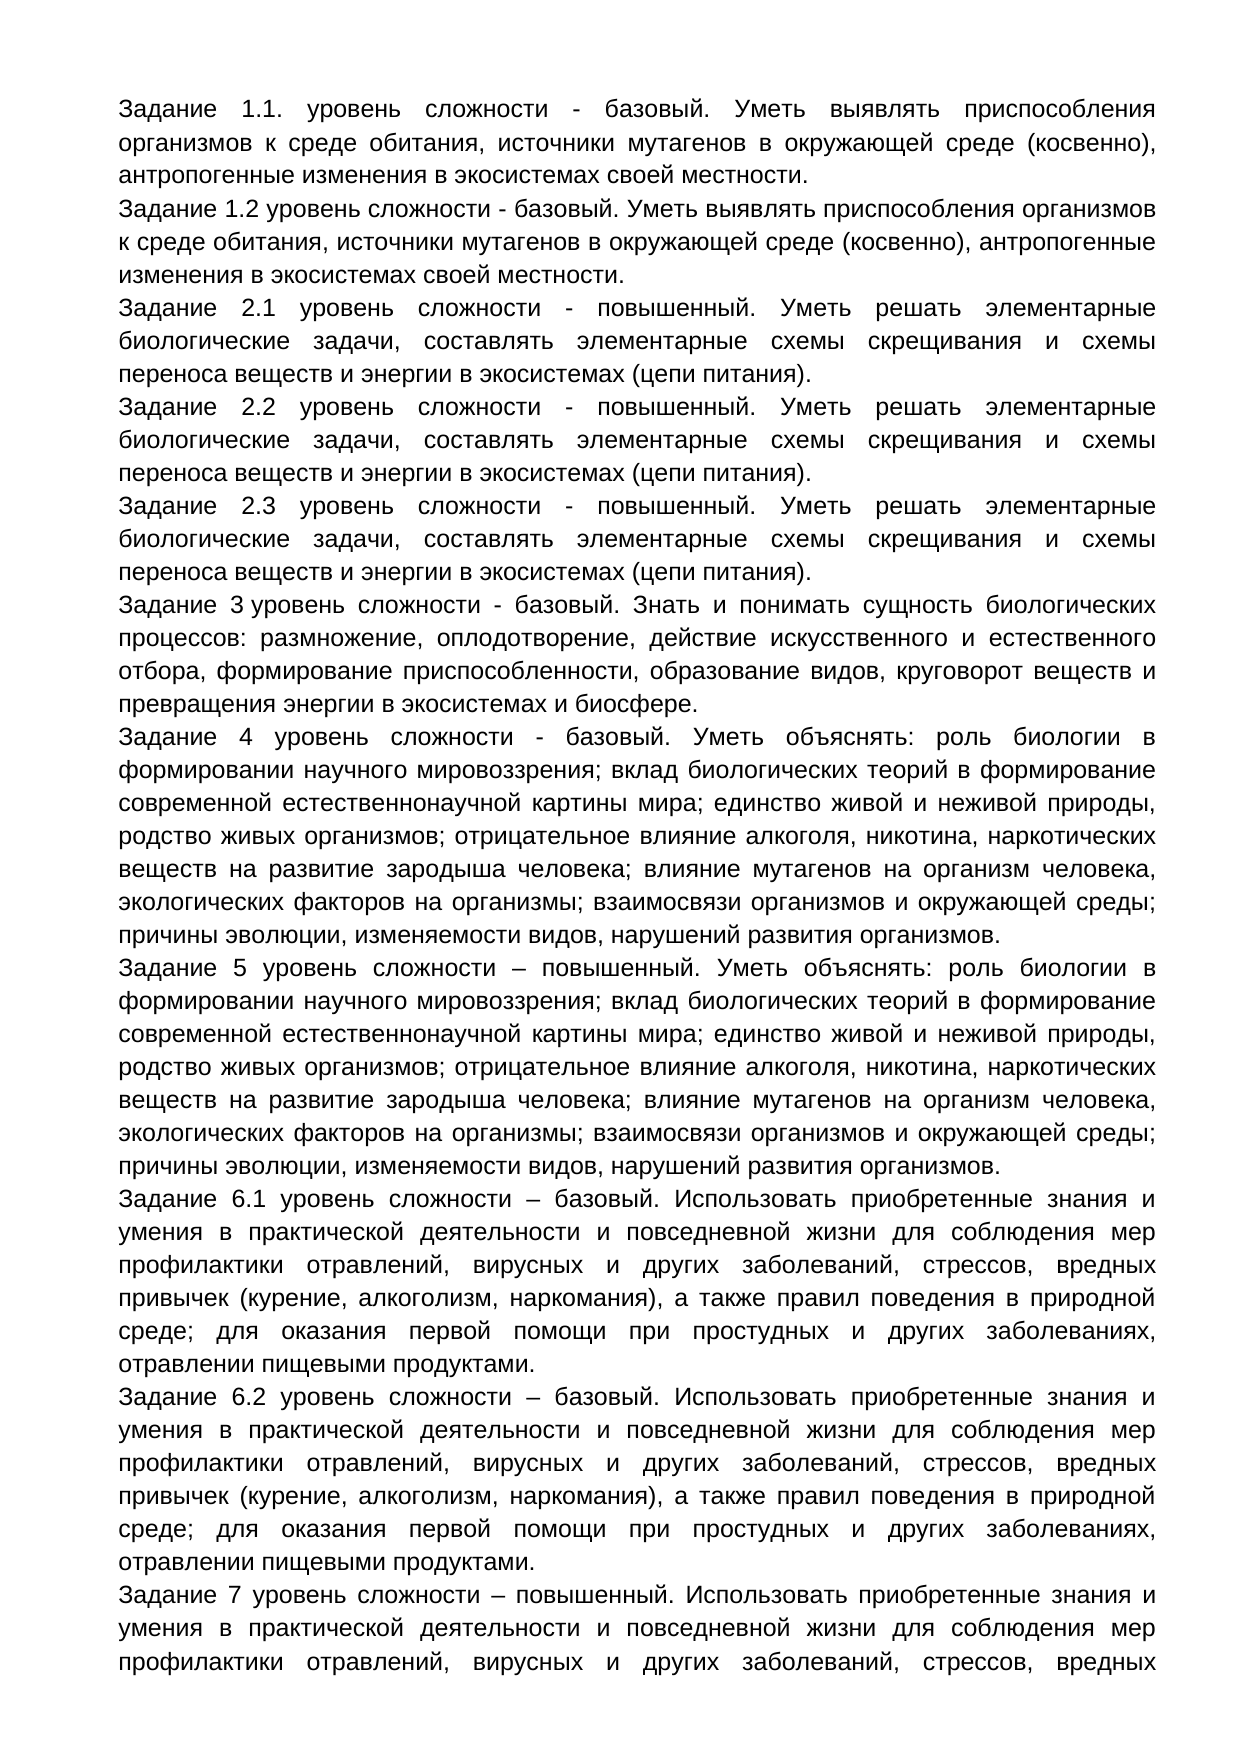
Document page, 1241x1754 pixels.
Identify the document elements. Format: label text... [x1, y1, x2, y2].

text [118, 1580, 1157, 1675]
text Задание 1.2 уровень сложности - базовый. Уметь выявлять приспособления организмов к среде обитания, источники мутагенов в окружающей среде (косвенно), антропогенные изменения в экосистемах своей местности. [118, 193, 1157, 288]
text Задание 2.3 уровень сложности - повышенный. Уметь решать элементарные биологические задачи, составлять элементарные схемы скрещивания и схемы переноса веществ и энергии в экосистемах (цепи питания). [118, 491, 1157, 586]
text Задание 2.2 уровень сложности - повышенный. Уметь решать элементарные биологические задачи, составлять элементарные схемы скрещивания и схемы переноса веществ и энергии в экосистемах (цепи питания). [118, 392, 1157, 486]
text Задание 5 уровень сложности – повышенный. Уметь объяснять: роль биологии в формировании научного мировоззрения; вклад биологических теорий в формирование современной естественнонаучной картины мира; единство живой и неживой природы, родство живых организмов; отрицательное влияние алкоголя, никотина, наркотических веществ на развитие зародыша человека; влияние мутагенов на организм человека, экологических факторов на организмы; взаимосвязи организмов и окружающей среды; причины эволюции, изменяемости видов, нарушений развития организмов. [118, 953, 1157, 1180]
text Задание 6.2 уровень сложности – базовый. Использовать приобретенные знания и умения в практической деятельности и повседневной жизни для соблюдения мер профилактики отравлений, вирусных и других заболеваний, стрессов, вредных привычек (курение, алкоголизм, наркомания), а также правил поведения в природной среде; для оказания первой помощи при простудных и других заболеваниях, отравлении пищевыми продуктами. [118, 1382, 1157, 1576]
text Задание 2.1 уровень сложности - повышенный. Уметь решать элементарные биологические задачи, составлять элементарные схемы скрещивания и схемы переноса веществ и энергии в экосистемах (цепи питания). [118, 293, 1157, 387]
text Задание 1.1. уровень сложности - базовый. Уметь выявлять приспособления организмов к среде обитания, источники мутагенов в окружающей среде (косвенно), антропогенные изменения в экосистемах своей местности. [118, 94, 1157, 189]
text Задание 6.1 уровень сложности – базовый. Использовать приобретенные знания и умения в практической деятельности и повседневной жизни для соблюдения мер профилактики отравлений, вирусных и других заболеваний, стрессов, вредных привычек (курение, алкоголизм, наркомания), а также правил поведения в природной среде; для оказания первой помощи при простудных и других заболеваниях, отравлении пищевыми продуктами. [118, 1184, 1157, 1378]
text Задание 4 уровень сложности - базовый. Уметь объяснять: роль биологии в формировании научного мировоззрения; вклад биологических теорий в формирование современной естественнонаучной картины мира; единство живой и неживой природы, родство живых организмов; отрицательное влияние алкоголя, никотина, наркотических веществ на развитие зародыша человека; влияние мутагенов на организм человека, экологических факторов на организмы; взаимосвязи организмов и окружающей среды; причины эволюции, изменяемости видов, нарушений развития организмов. [118, 722, 1157, 949]
text Задание 3 уровень сложности - базовый. Знать и понимать сущность биологических процессов: размножение, оплодотворение, действие искусственного и естественного отбора, формирование приспособленности, образование видов, круговорот веществ и превращения энергии в экосистемах и биосфере. [118, 590, 1157, 718]
